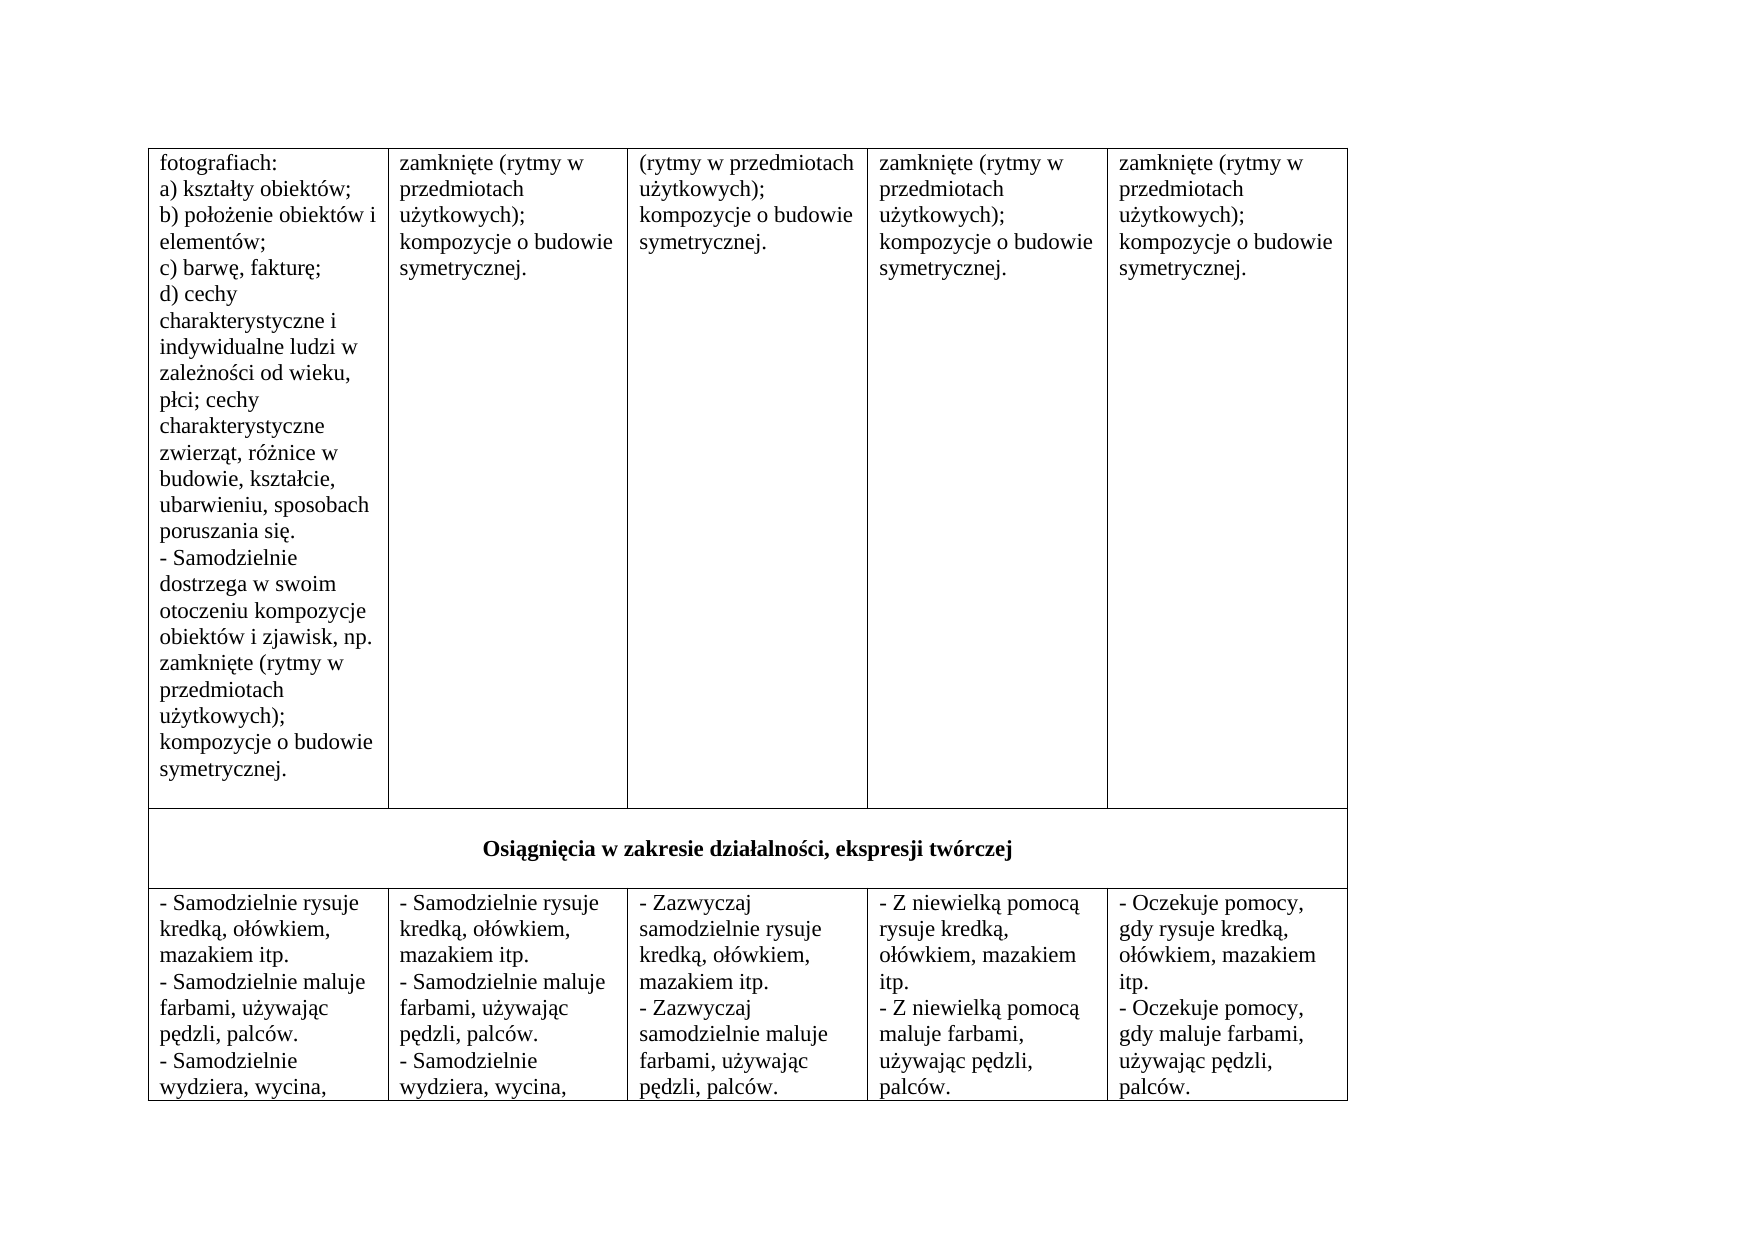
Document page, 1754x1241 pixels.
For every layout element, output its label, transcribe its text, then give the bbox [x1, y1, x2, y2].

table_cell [628, 149, 867, 807]
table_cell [1108, 149, 1347, 807]
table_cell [149, 889, 388, 1099]
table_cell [628, 889, 867, 1099]
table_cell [868, 149, 1107, 807]
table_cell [389, 149, 627, 807]
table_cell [868, 889, 1107, 1099]
table_cell Osiągnięcia w zakresie działalności, ekspresji twórczej [149, 809, 1347, 888]
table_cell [1108, 889, 1347, 1099]
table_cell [149, 149, 388, 807]
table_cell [389, 889, 627, 1099]
